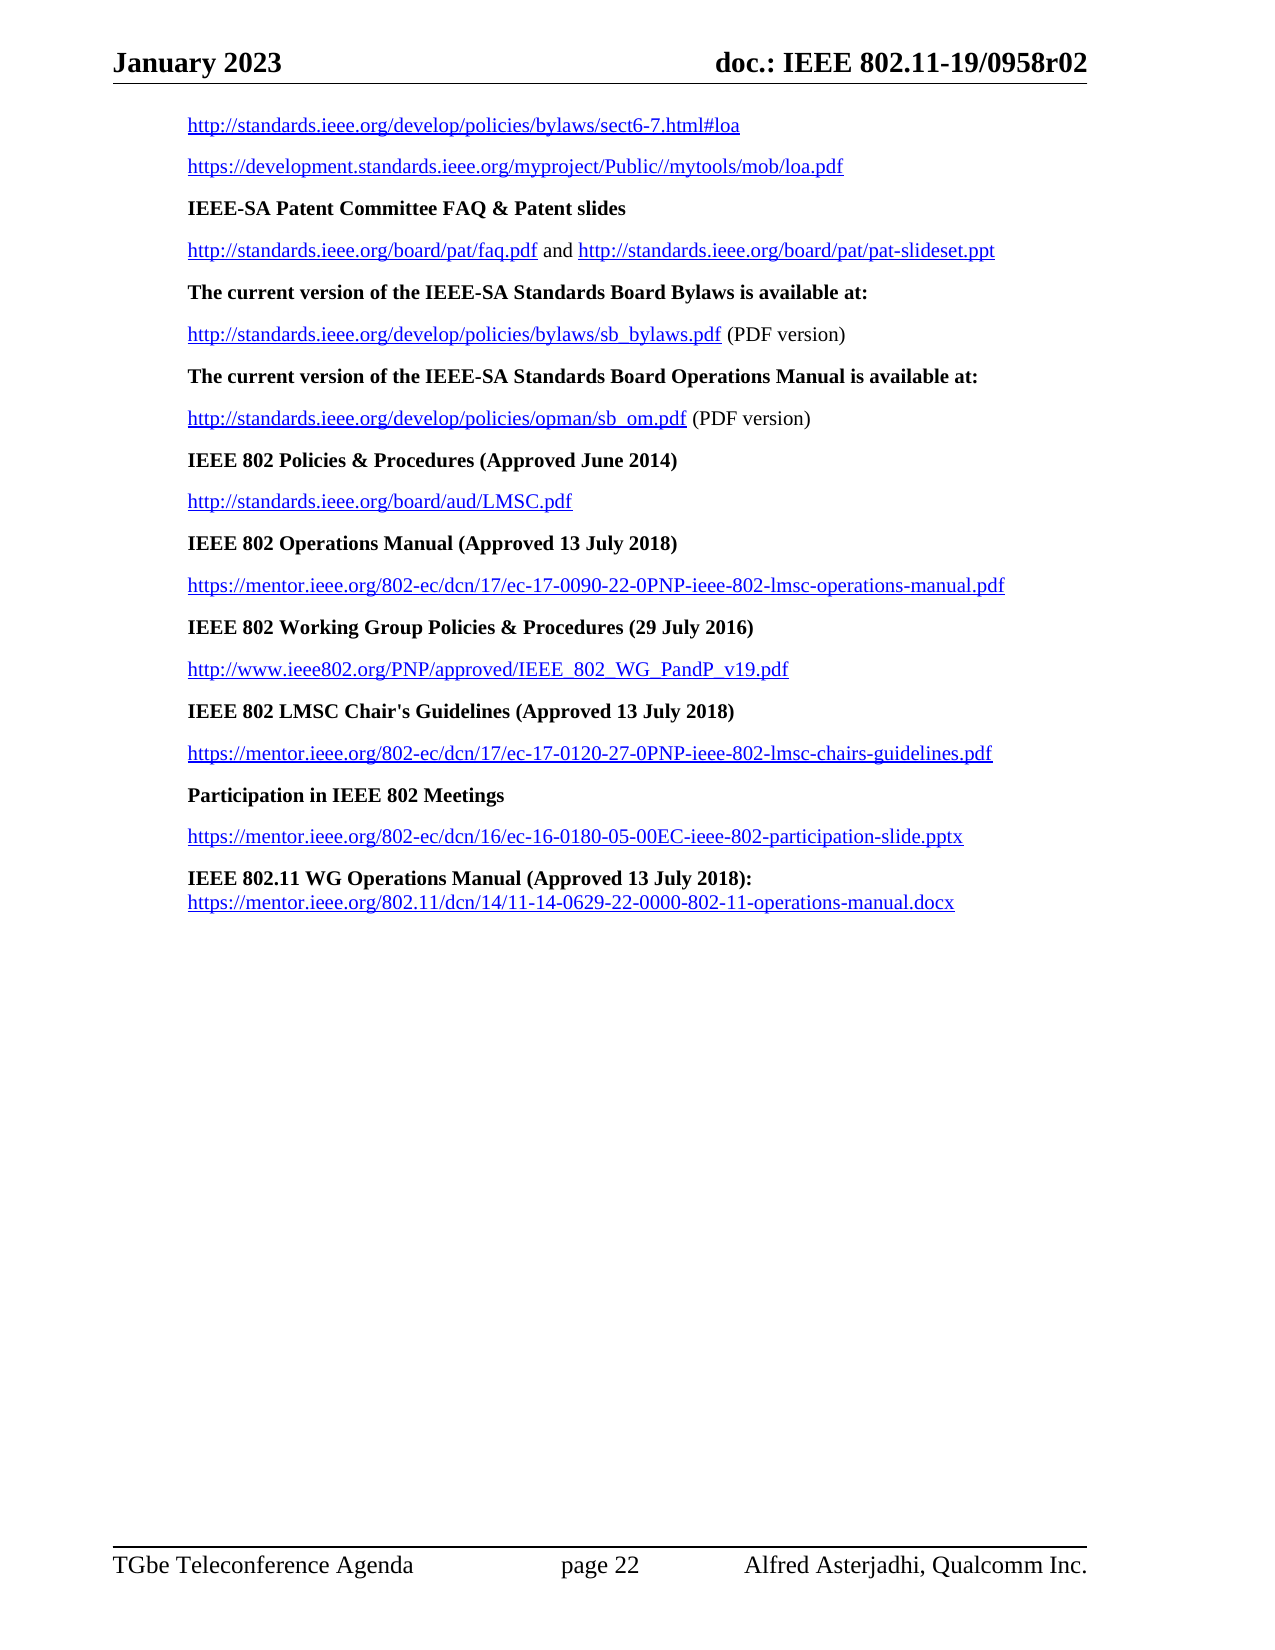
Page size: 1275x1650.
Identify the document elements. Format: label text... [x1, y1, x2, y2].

text IEEE 802 LMSC Chair's Guidelines (Approved 13 July 2018) [187, 699, 1087, 723]
text http://standards.ieee.org/develop/policies/bylaws/sb_bylaws.pdf (PDF version) [187, 322, 1087, 346]
text https://development.standards.ieee.org/myproject/Public//mytools/mob/loa.pdf [187, 154, 1087, 178]
text http://www.ieee802.org/PNP/approved/IEEE_802_WG_PandP_v19.pdf [187, 657, 1087, 681]
text IEEE-SA Patent Committee FAQ & Patent slides [187, 196, 1087, 220]
text https://mentor.ieee.org/802-ec/dcn/17/ec-17-0090-22-0PNP-ieee-802-lmsc-operations-manual.pdf [187, 573, 1087, 597]
text IEEE 802 Working Group Policies & Procedures (29 July 2016) [187, 615, 1087, 639]
text Participation in IEEE 802 Meetings [187, 782, 1087, 807]
text IEEE 802.11 WG Operations Manual (Approved 13 July 2018): [112, 866, 1087, 890]
text https://mentor.ieee.org/802-ec/dcn/17/ec-17-0120-27-0PNP-ieee-802-lmsc-chairs-guidelines.pdf [187, 741, 1087, 765]
text IEEE 802 Policies & Procedures (Approved June 2014) [187, 447, 1087, 472]
text https://mentor.ieee.org/802-ec/dcn/16/ec-16-0180-05-00EC-ieee-802-participation-slide.pptx [187, 824, 1087, 848]
text IEEE 802 Operations Manual (Approved 13 July 2018) [187, 531, 1087, 555]
text http://standards.ieee.org/develop/policies/bylaws/sect6-7.html#loa [187, 112, 1087, 137]
text https://mentor.ieee.org/802.11/dcn/14/11-14-0629-22-0000-802-11-operations-manual.docx [112, 890, 1087, 914]
text http://standards.ieee.org/board/pat/faq.pdf and http://standards.ieee.org/board/pat/pat-slideset.ppt [187, 238, 1087, 262]
text The current version of the IEEE-SA Standards Board Bylaws is available at: [187, 280, 1087, 304]
text http://standards.ieee.org/board/aud/LMSC.pdf [187, 489, 1087, 513]
text The current version of the IEEE-SA Standards Board Operations Manual is available at: [187, 364, 1087, 388]
text http://standards.ieee.org/develop/policies/opman/sb_om.pdf (PDF version) [187, 406, 1087, 430]
